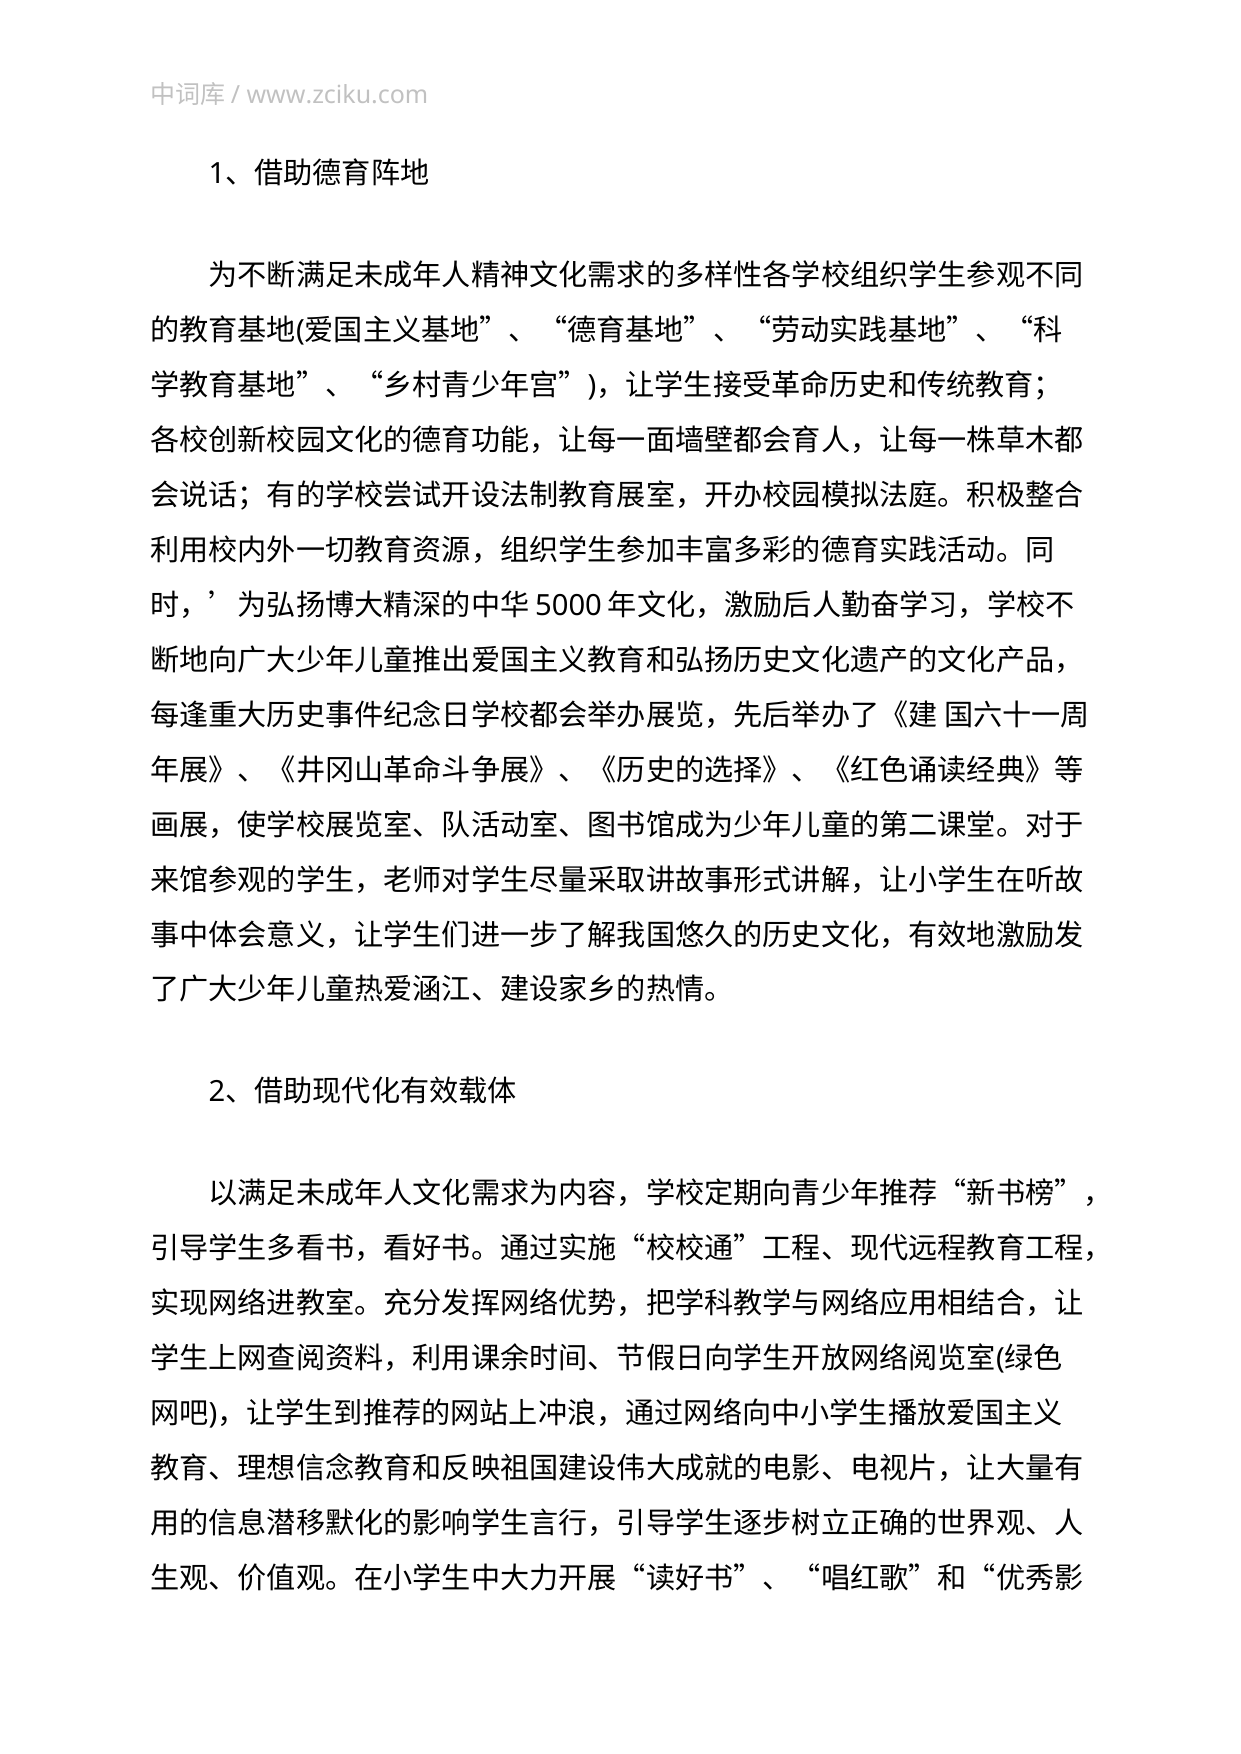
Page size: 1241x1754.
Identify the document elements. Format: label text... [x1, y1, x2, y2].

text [150, 1170, 1090, 1596]
text 2、借助现代化有效载体 [150, 1068, 1090, 1110]
text 1、借助德育阵地 [150, 150, 1090, 192]
text 为不断满足未成年人精神文化需求的多样性各学校组织学生参观不同的教育基地(爱国主义基地”、“德育基地”、“劳动实践基地”、“科学教育基地”、“乡村青少年宫”)，让学生接受革命历史和传统教育；各校创新校园文化的德育功能，让每一面墙壁都会育人，让每一株草木都会说话；有的学校尝试开设法制教育展室，开办校园模拟法庭。积极整合利用校内外一切教育资源，组织学生参加丰富多彩的德育实践活动。同时，’为弘扬博大精深的中华5000年文化，激励后人勤奋学习，学校不断地向广大少年儿童推出爱国主义教育和弘扬历史文化遗产的文化产品，每逢重大历史事件纪念日学校都会举办展览，先后举办了《建 国六十一周年展》、《井冈山革命斗争展》、《历史的选择》、《红色诵读经典》等画展，使学校展览室、队活动室、图书馆成为少年儿童的第二课堂。对于来馆参观的学生，老师对学生尽量采取讲故事形式讲解，让小学生在听故事中体会意义，让学生们进一步了解我国悠久的历史文化，有效地激励发了广大少年儿童热爱涵江、建设家乡的热情。 [150, 252, 1090, 1008]
